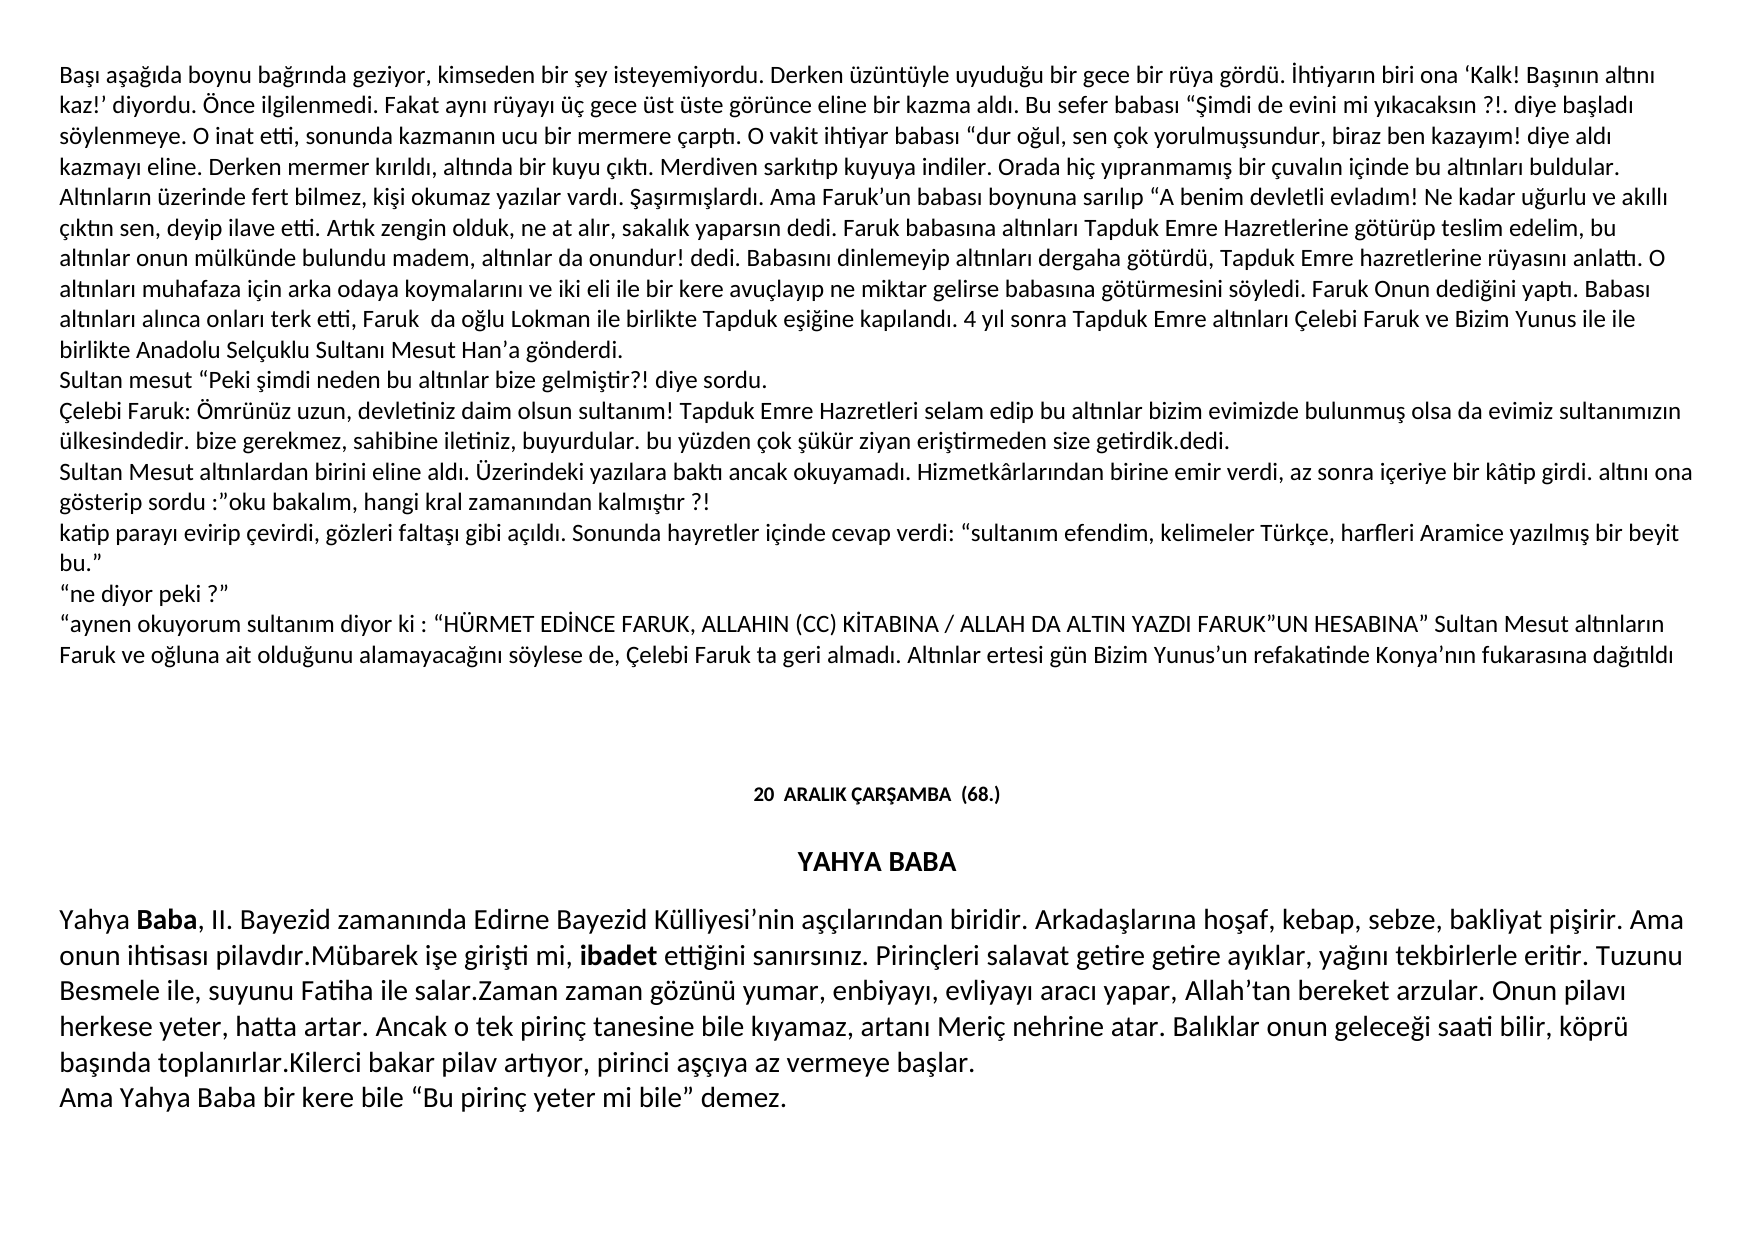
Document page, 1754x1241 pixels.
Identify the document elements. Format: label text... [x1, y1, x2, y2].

text “aynen okuyorum sultanım diyor ki : “HÜRMET EDİNCE FARUK, ALLAHIN (CC) KİTABINA / ALLAH DA ALTIN YAZDI FARUK”UN HESABINA” Sultan Mesut altınların Faruk ve oğluna ait olduğunu alamayacağını söylese de, Çelebi Faruk ta geri almadı. Altınlar ertesi gün Bizim Yunus’un refakatinde Konya’nın fukarasına dağıtıldı [59, 608, 1695, 669]
text katip parayı evirip çevirdi, gözleri faltaşı gibi açıldı. Sonunda hayretler içinde cevap verdi: “sultanım efendim, kelimeler Türkçe, harfleri Aramice yazılmış bir beyit bu.” “ne diyor peki ?” [59, 517, 1695, 608]
text 20 ARALIK ÇARŞAMBA (68.) [59, 782, 1695, 807]
text Ama Yahya Baba bir kere bile “Bu pirinç yeter mi bile” demez. [59, 1079, 1695, 1115]
text Sultan Mesut altınlardan birini eline aldı. Üzerindeki yazılara baktı ancak okuyamadı. Hizmetkârlarından birine emir verdi, az sonra içeriye bir kâtip girdi. altını ona gösterip sordu :”oku bakalım, hangi kral zamanından kalmıştır ?! [59, 456, 1695, 517]
text Yahya Baba, II. Bayezid zamanında Edirne Bayezid Külliyesi’nin aşçılarından biridir. Arkadaşlarına hoşaf, kebap, sebze, bakliyat pişirir. Ama onun ihtisası pilavdır.Mübarek işe girişti mi, ibadet ettiğini sanırsınız. Pirinçleri salavat getire getire ayıklar, yağını tekbirlerle eritir. Tuzunu Besmele ile, suyunu Fatiha ile salar.Zaman zaman gözünü yumar, enbiyayı, evliyayı aracı yapar, Allah’tan bereket arzular. Onun pilavı herkese yeter, hatta artar. Ancak o tek pirinç tanesine bile kıyamaz, artanı Meriç nehrine atar. Balıklar onun geleceği saati bilir, köprü başında toplanırlar.Kilerci bakar pilav artıyor, pirinci aşçıya az vermeye başlar. [59, 901, 1695, 1079]
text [59, 59, 1695, 456]
text YAHYA BABA [59, 843, 1695, 878]
